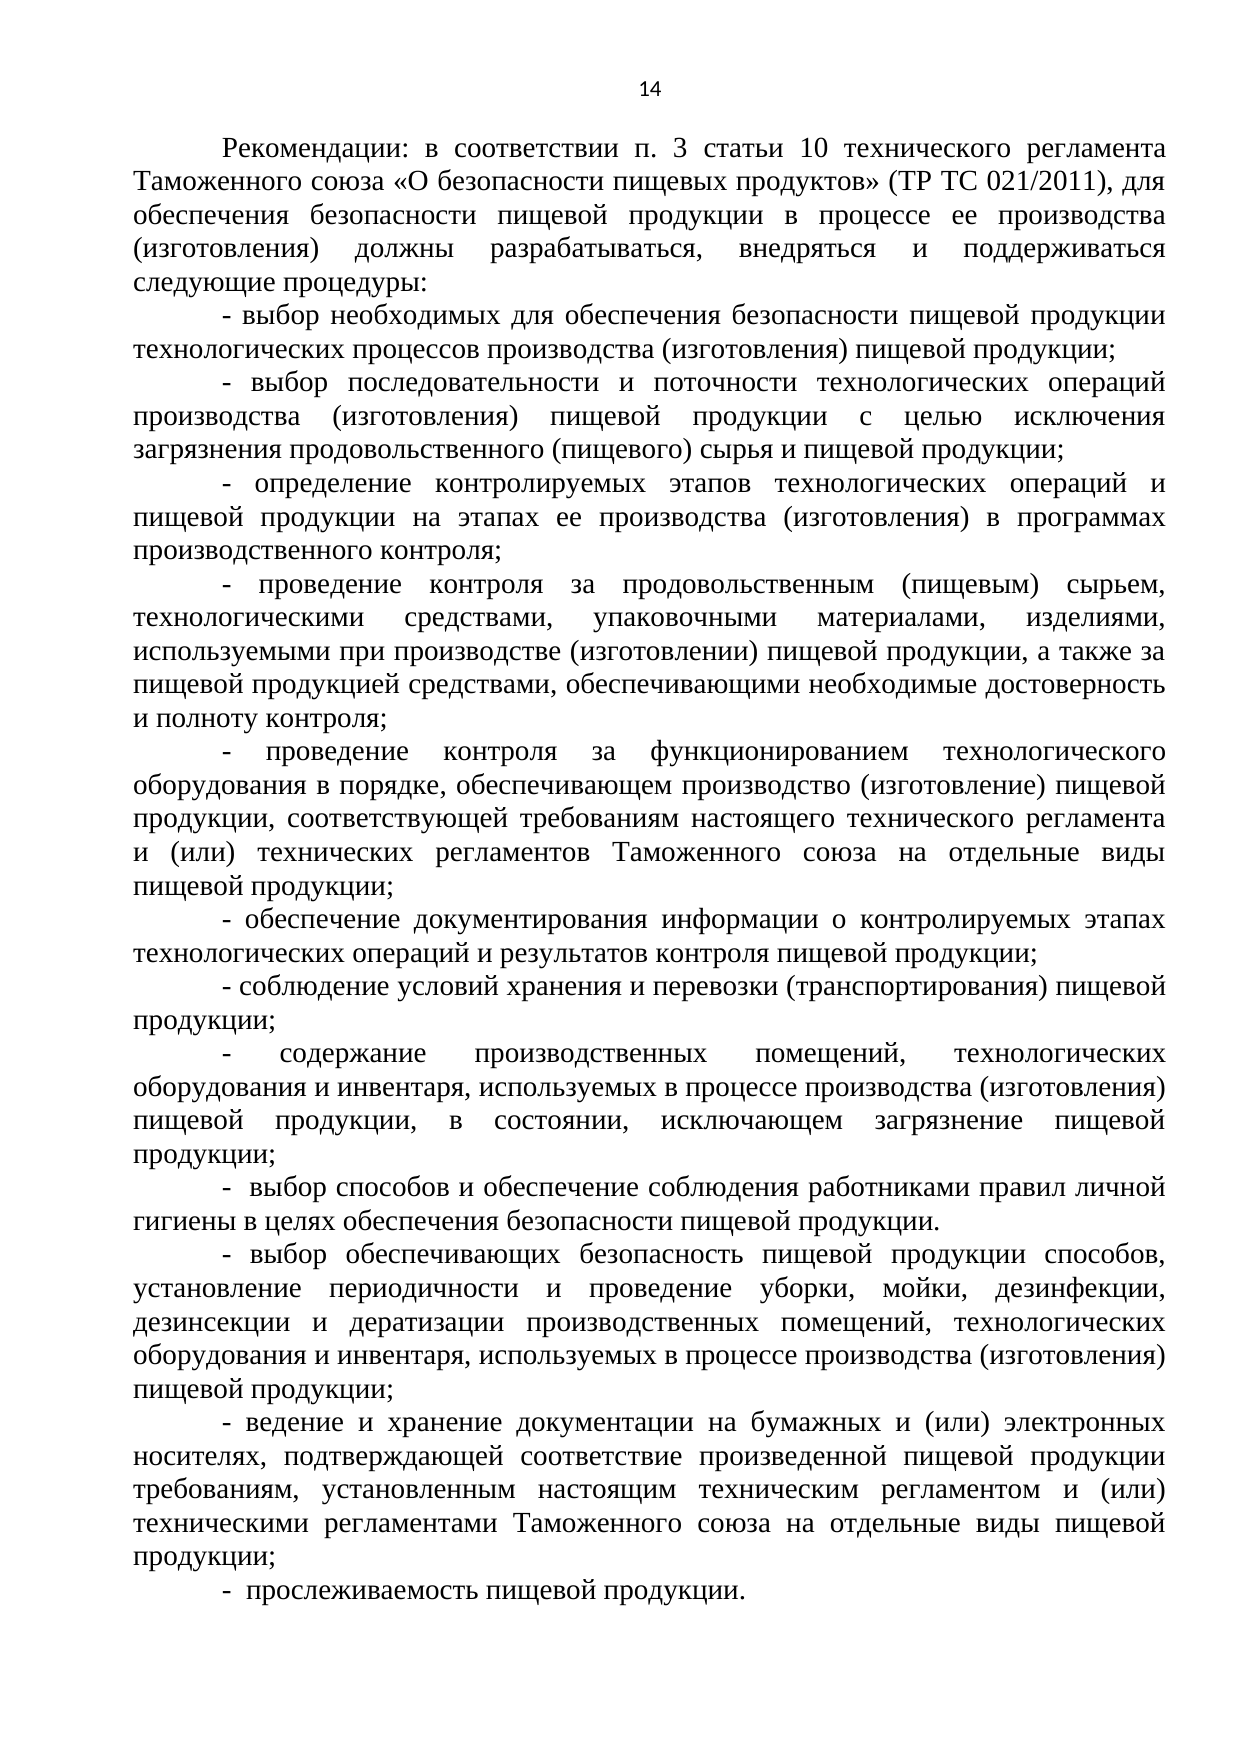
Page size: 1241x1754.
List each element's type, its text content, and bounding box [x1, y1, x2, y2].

text - проведение контроля за функционированием технологического оборудования в порядке, обеспечивающем производство (изготовление) пищевой продукции, соответствующей требованиям настоящего технического регламента и (или) технических регламентов Таможенного союза на отдельные виды пищевой продукции; [133, 733, 1167, 901]
text Рекомендации: в соответствии п. 3 статьи 10 технического регламента Таможенного союза «О безопасности пищевых продуктов» (ТР ТС 021/2011), для обеспечения безопасности пищевой продукции в процессе ее производства (изготовления) должны разрабатываться, внедряться и поддерживаться следующие процедуры: [133, 130, 1167, 297]
text - прослеживаемость пищевой продукции. [133, 1572, 1167, 1606]
text - выбор способов и обеспечение соблюдения работниками правил личной гигиены в целях обеспечения безопасности пищевой продукции. [133, 1169, 1167, 1237]
text - определение контролируемых этапов технологических операций и пищевой продукции на этапах ее производства (изготовления) в программах производственного контроля; [133, 465, 1167, 566]
text - выбор последовательности и поточности технологических операций производства (изготовления) пищевой продукции с целью исключения загрязнения продовольственного (пищевого) сырья и пищевой продукции; [133, 364, 1167, 465]
text - обеспечение документирования информации о контролируемых этапах технологических операций и результатов контроля пищевой продукции; [133, 901, 1167, 968]
text - соблюдение условий хранения и перевозки (транспортирования) пищевой продукции; [133, 968, 1167, 1035]
text - ведение и хранение документации на бумажных и (или) электронных носителях, подтверждающей соответствие произведенной пищевой продукции требованиям, установленным настоящим техническим регламентом и (или) техническими регламентами Таможенного союза на отдельные виды пищевой продукции; [133, 1404, 1167, 1572]
text - выбор необходимых для обеспечения безопасности пищевой продукции технологических процессов производства (изготовления) пищевой продукции; [133, 297, 1167, 364]
text - выбор обеспечивающих безопасность пищевой продукции способов, установление периодичности и проведение уборки, мойки, дезинфекции, дезинсекции и дератизации производственных помещений, технологических оборудования и инвентаря, используемых в процессе производства (изготовления) пищевой продукции; [133, 1237, 1167, 1404]
text - содержание производственных помещений, технологических оборудования и инвентаря, используемых в процессе производства (изготовления) пищевой продукции, в состоянии, исключающем загрязнение пищевой продукции; [133, 1035, 1167, 1169]
text - проведение контроля за продовольственным (пищевым) сырьем, технологическими средствами, упаковочными материалами, изделиями, используемыми при производстве (изготовлении) пищевой продукции, а также за пищевой продукцией средствами, обеспечивающими необходимые достоверность и полноту контроля; [133, 566, 1167, 733]
